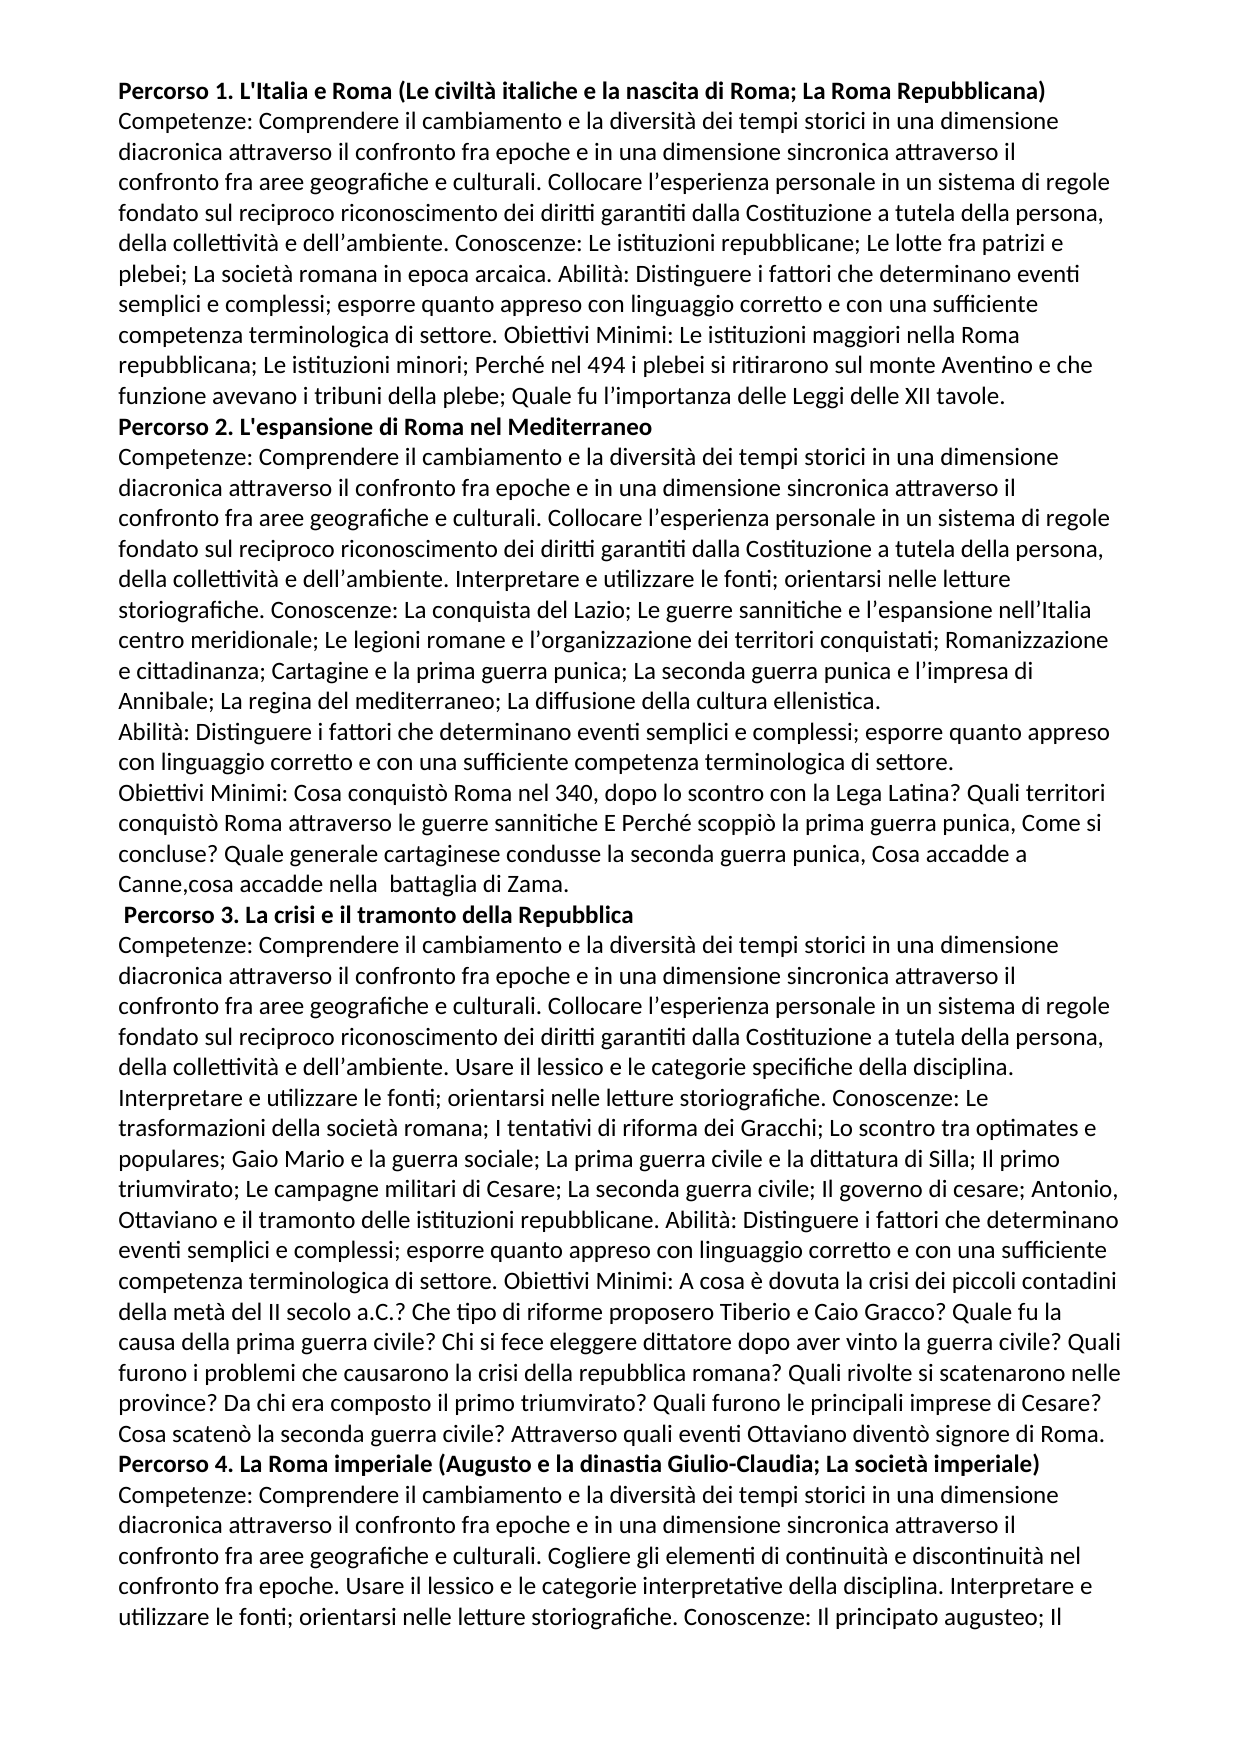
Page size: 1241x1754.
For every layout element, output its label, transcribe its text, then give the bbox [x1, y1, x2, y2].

text Competenze: Comprendere il cambiamento e la diversità dei tempi storici in una dimensione diacronica attraverso il confronto fra epoche e in una dimensione sincronica attraverso il confronto fra aree geografiche e culturali. Collocare l’esperienza personale in un sistema di regole fondato sul reciproco riconoscimento dei diritti garantiti dalla Costituzione a tutela della persona, della collettività e dell’ambiente. Interpretare e utilizzare le fonti; orientarsi nelle letture storiografiche. Conoscenze: La conquista del Lazio; Le guerre sannitiche e l’espansione nell’Italia centro meridionale; Le legioni romane e l’organizzazione dei territori conquistati; Romanizzazione e cittadinanza; Cartagine e la prima guerra punica; La seconda guerra punica e l’impresa di Annibale; La regina del mediterraneo; La diffusione della cultura ellenistica. [118, 441, 1122, 716]
text Percorso 2. L'espansione di Roma nel Mediterraneo [118, 411, 1122, 441]
text Abilità: Distinguere i fattori che determinano eventi semplici e complessi; esporre quanto appreso con linguaggio corretto e con una sufficiente competenza terminologica di settore. [118, 716, 1122, 777]
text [118, 929, 1122, 1631]
text Percorso 1. L'Italia e Roma (Le civiltà italiche e la nascita di Roma; La Roma Repubblicana) Competenze: Comprendere il cambiamento e la diversità dei tempi storici in una dimensione diacronica attraverso il confronto fra epoche e in una dimensione sincronica attraverso il confronto fra aree geografiche e culturali. Collocare l’esperienza personale in un sistema di regole fondato sul reciproco riconoscimento dei diritti garantiti dalla Costituzione a tutela della persona, della collettività e dell’ambiente. Conoscenze: Le istituzioni repubblicane; Le lotte fra patrizi e plebei; La società romana in epoca arcaica. Abilità: Distinguere i fattori che determinano eventi semplici e complessi; esporre quanto appreso con linguaggio corretto e con una sufficiente competenza terminologica di settore. Obiettivi Minimi: Le istituzioni maggiori nella Roma repubblicana; Le istituzioni minori; Perché nel 494 i plebei si ritirarono sul monte Aventino e che funzione avevano i tribuni della plebe; Quale fu l’importanza delle Leggi delle XII tavole. [118, 75, 1122, 411]
text Obiettivi Minimi: Cosa conquistò Roma nel 340, dopo lo scontro con la Lega Latina? Quali territori conquistò Roma attraverso le guerre sannitiche E Perché scoppiò la prima guerra punica, Come si concluse? Quale generale cartaginese condusse la seconda guerra punica, Cosa accadde a Canne,cosa accadde nella battaglia di Zama. [118, 777, 1122, 899]
text Percorso 3. La crisi e il tramonto della Repubblica [118, 899, 1122, 929]
